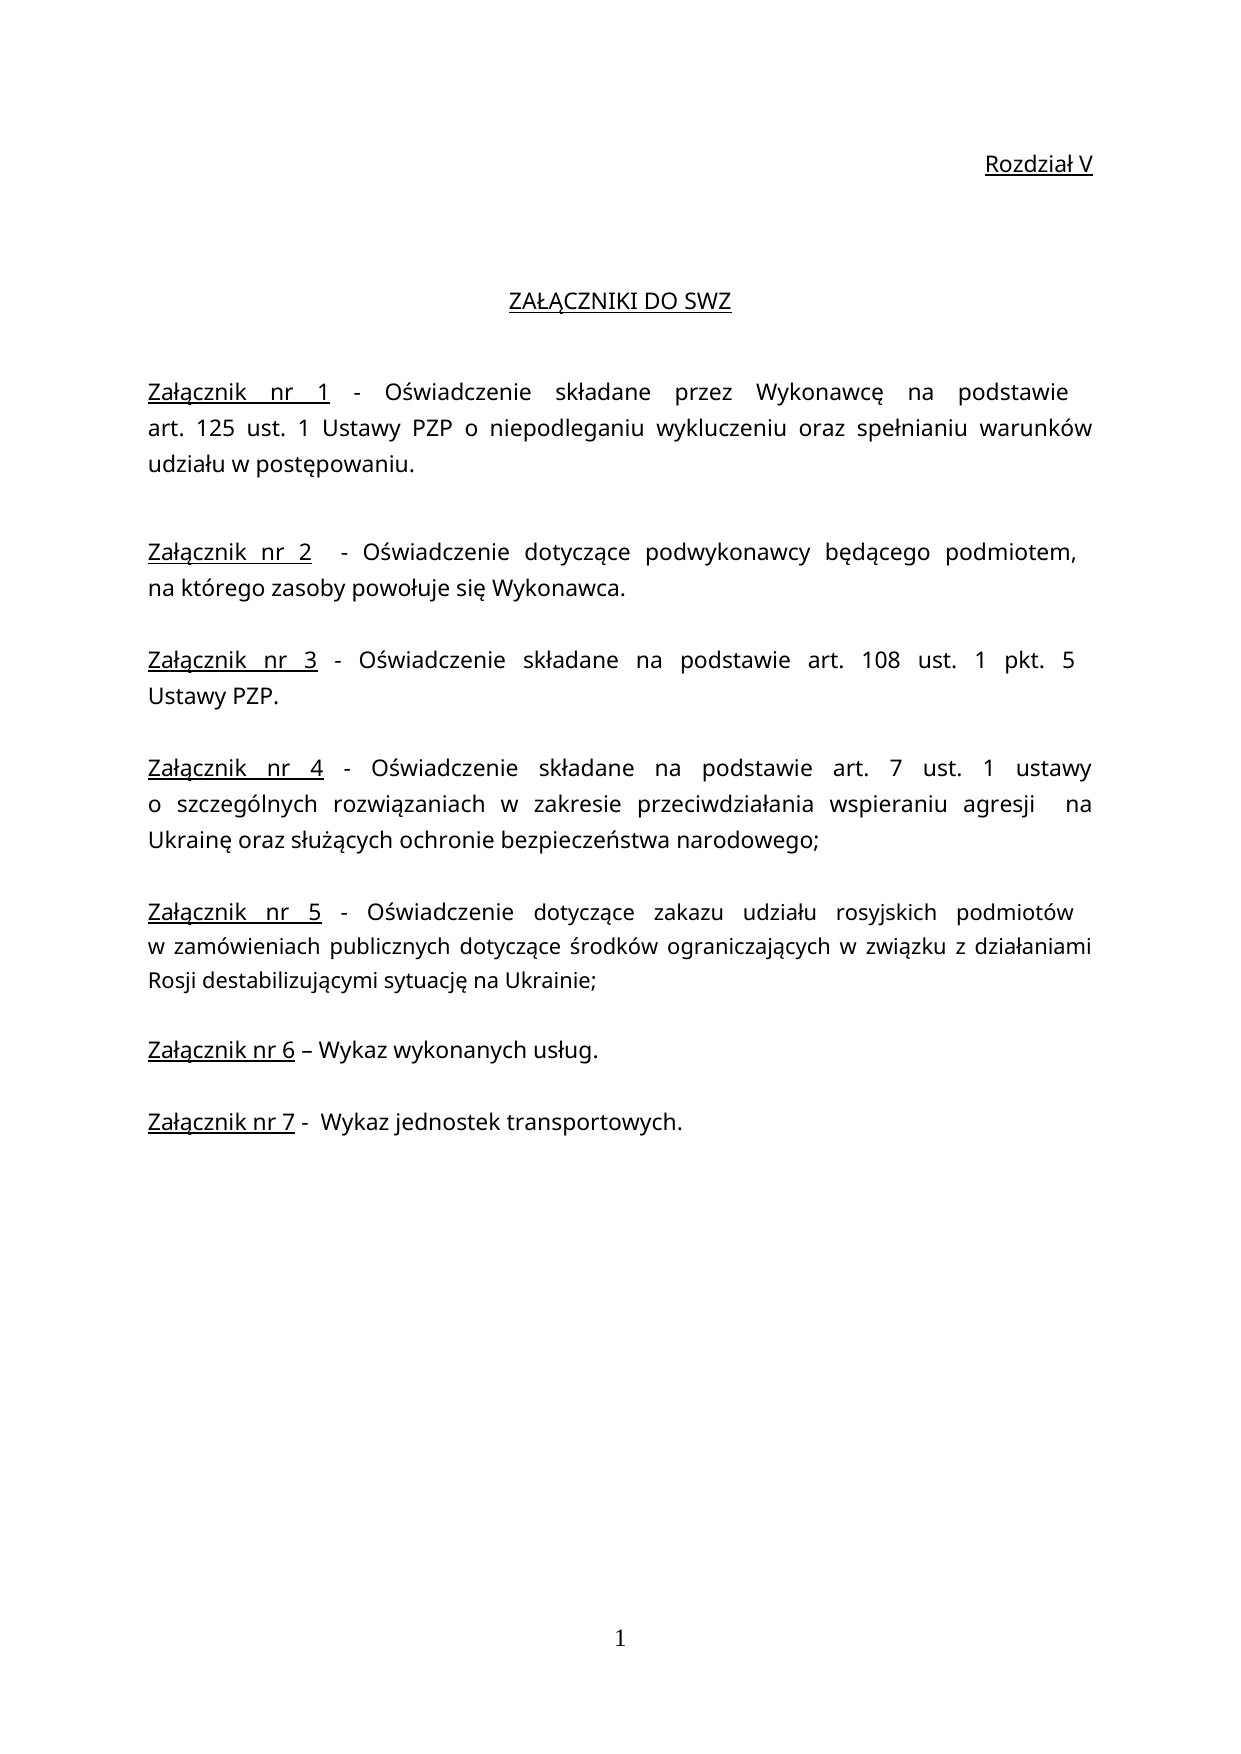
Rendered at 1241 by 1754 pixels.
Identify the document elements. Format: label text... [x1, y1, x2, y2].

text Załącznik nr 6 – Wykaz wykonanych usług. [148, 1034, 1093, 1065]
text Rozdział V [185, 148, 1093, 179]
text Załącznik nr 7 - Wykaz jednostek transportowych. [148, 1106, 1093, 1137]
text Załącznik nr 4 - Oświadczenie składane na podstawie art. 7 ust. 1 ustawy o szczególnych rozwiązaniach w zakresie przeciwdziałania wspieraniu agresji na Ukrainę oraz służących ochronie bezpieczeństwa narodowego; [148, 752, 1093, 855]
text ZAŁĄCZNIKI DO SWZ [148, 285, 1093, 316]
text Załącznik nr 5 - Oświadczenie dotyczące zakazu udziału rosyjskich podmiotów w zamówieniach publicznych dotyczące środków ograniczających w związku z działaniami Rosji destabilizującymi sytuację na Ukrainie; [148, 896, 1093, 995]
text Załącznik nr 3 - Oświadczenie składane na podstawie art. 108 ust. 1 pkt. 5 Ustawy PZP. [148, 644, 1093, 711]
text Załącznik nr 2 - Oświadczenie dotyczące podwykonawcy będącego podmiotem, na którego zasoby powołuje się Wykonawca. [148, 536, 1093, 603]
text Załącznik nr 1 - Oświadczenie składane przez Wykonawcę na podstawie art. 125 ust. 1 Ustawy PZP o niepodleganiu wykluczeniu oraz spełnianiu warunków udziału w postępowaniu. [148, 376, 1093, 479]
